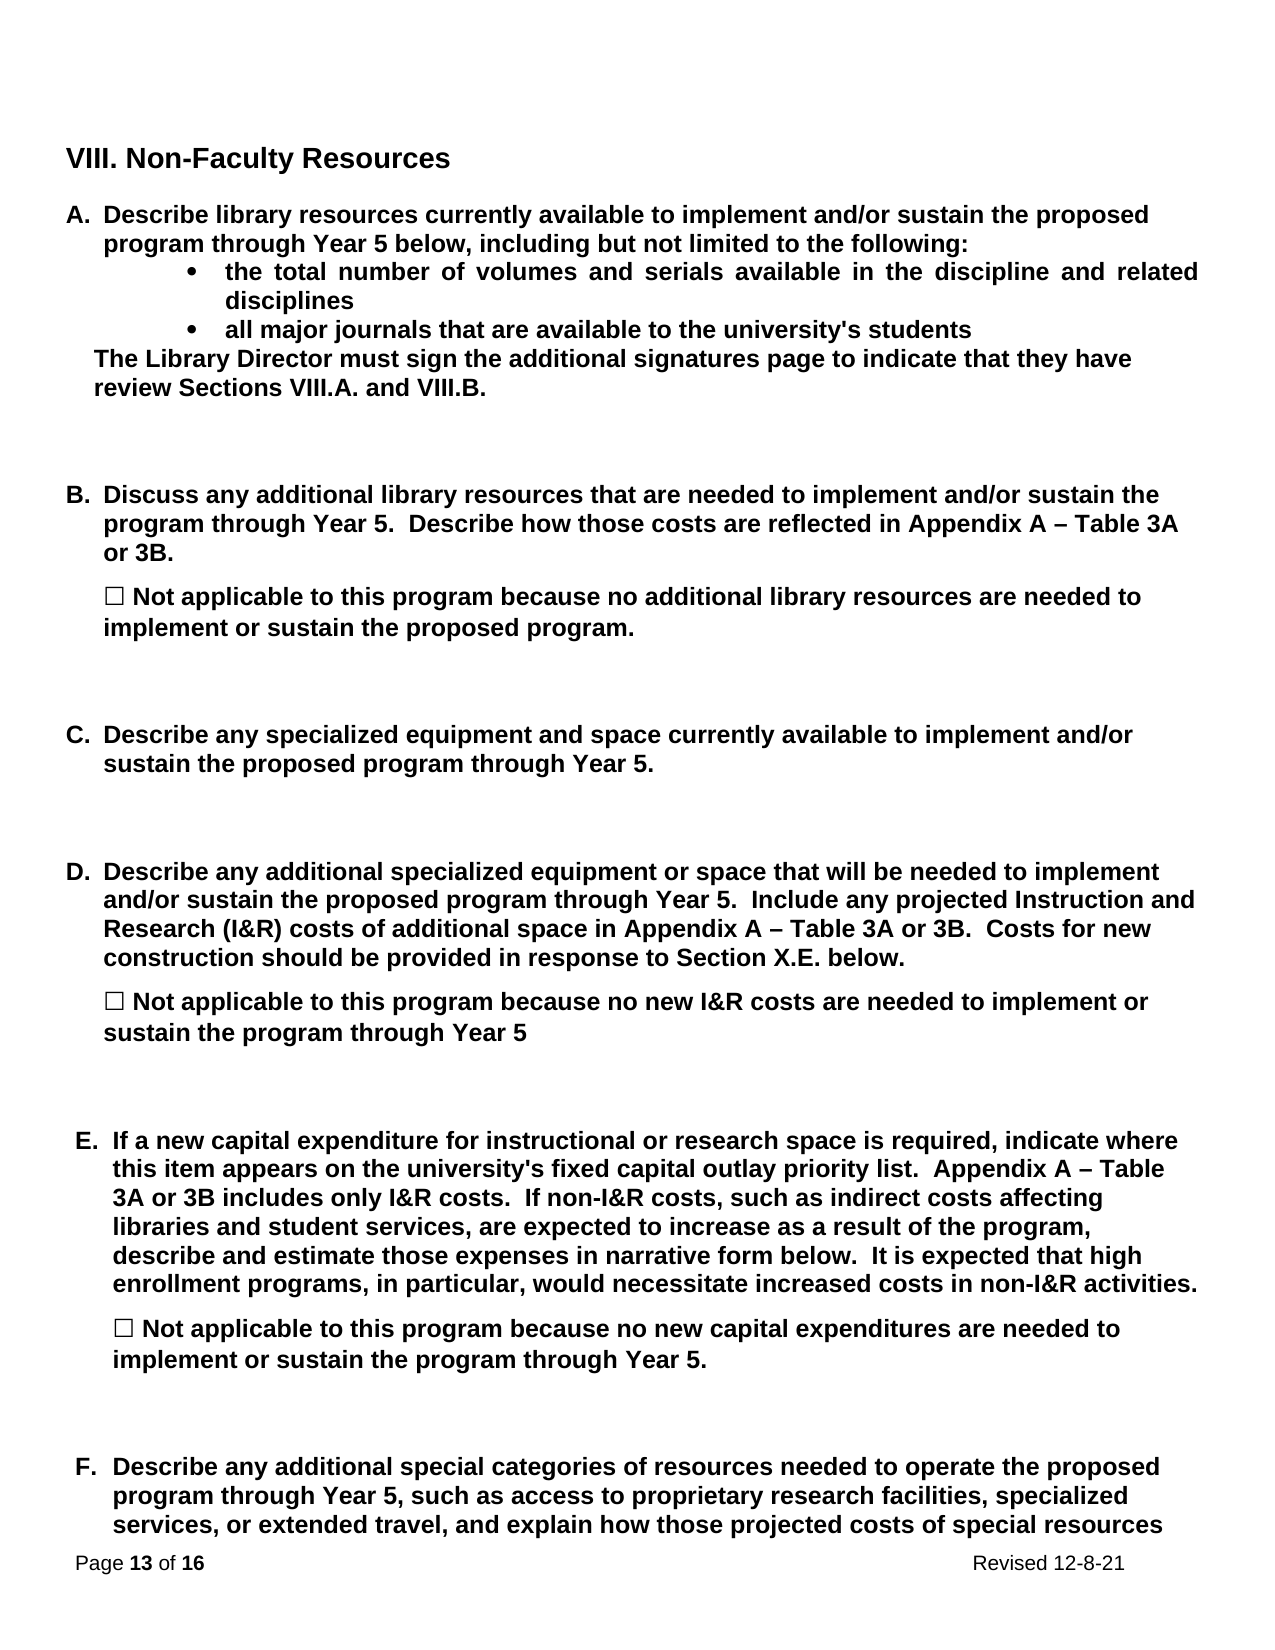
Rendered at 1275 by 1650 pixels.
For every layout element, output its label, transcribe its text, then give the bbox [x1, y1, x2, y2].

list the total number of volumes and serials available in the discipline and related disciplines [187, 257, 1200, 315]
text VIII. Non-Faculty Resources [66, 141, 1200, 175]
text Not applicable to this program because no additional library resources are needed to implement or sustain the proposed program. [103, 579, 1200, 642]
list Describe any specialized equipment and space currently available to implement and/or sustain the proposed program through Year 5. [66, 720, 1200, 778]
list Not applicable to this program because no new capital expenditures are needed to implement or sustain the program through Year 5. [112, 1311, 1200, 1373]
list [75, 1452, 1200, 1538]
text The Library Director must sign the additional signatures page to indicate that they have review Sections VIII.A. and VIII.B. [94, 344, 1200, 401]
list If a new capital expenditure for instructional or research space is required, indicate where this item appears on the university's fixed capital outlay priority list. Appendix A – Table 3A or 3B includes only I&R costs. If non-I&R costs, such as indirect costs affecting libraries and student services, are expected to increase as a result of the program, describe and estimate those expenses in narrative form below. It is expected that high enrollment programs, in particular, would necessitate increased costs in non-I&R activities. [75, 1126, 1200, 1298]
list all major journals that are available to the university's students [187, 315, 1200, 344]
text Not applicable to this program because no new I&R costs are needed to implement or sustain the program through Year 5 [103, 984, 1200, 1047]
list Discuss any additional library resources that are needed to implement and/or sustain the program through Year 5. Describe how those costs are reflected in Appendix A – Table 3A or 3B. [66, 480, 1200, 566]
list Describe library resources currently available to implement and/or sustain the proposed program through Year 5 below, including but not limited to the following: [66, 200, 1200, 257]
list Describe any additional specialized equipment or space that will be needed to implement and/or sustain the proposed program through Year 5. Include any projected Instruction and Research (I&R) costs of additional space in Appendix A – Table 3A or 3B. Costs for new construction should be provided in response to Section X.E. below. [66, 857, 1200, 972]
